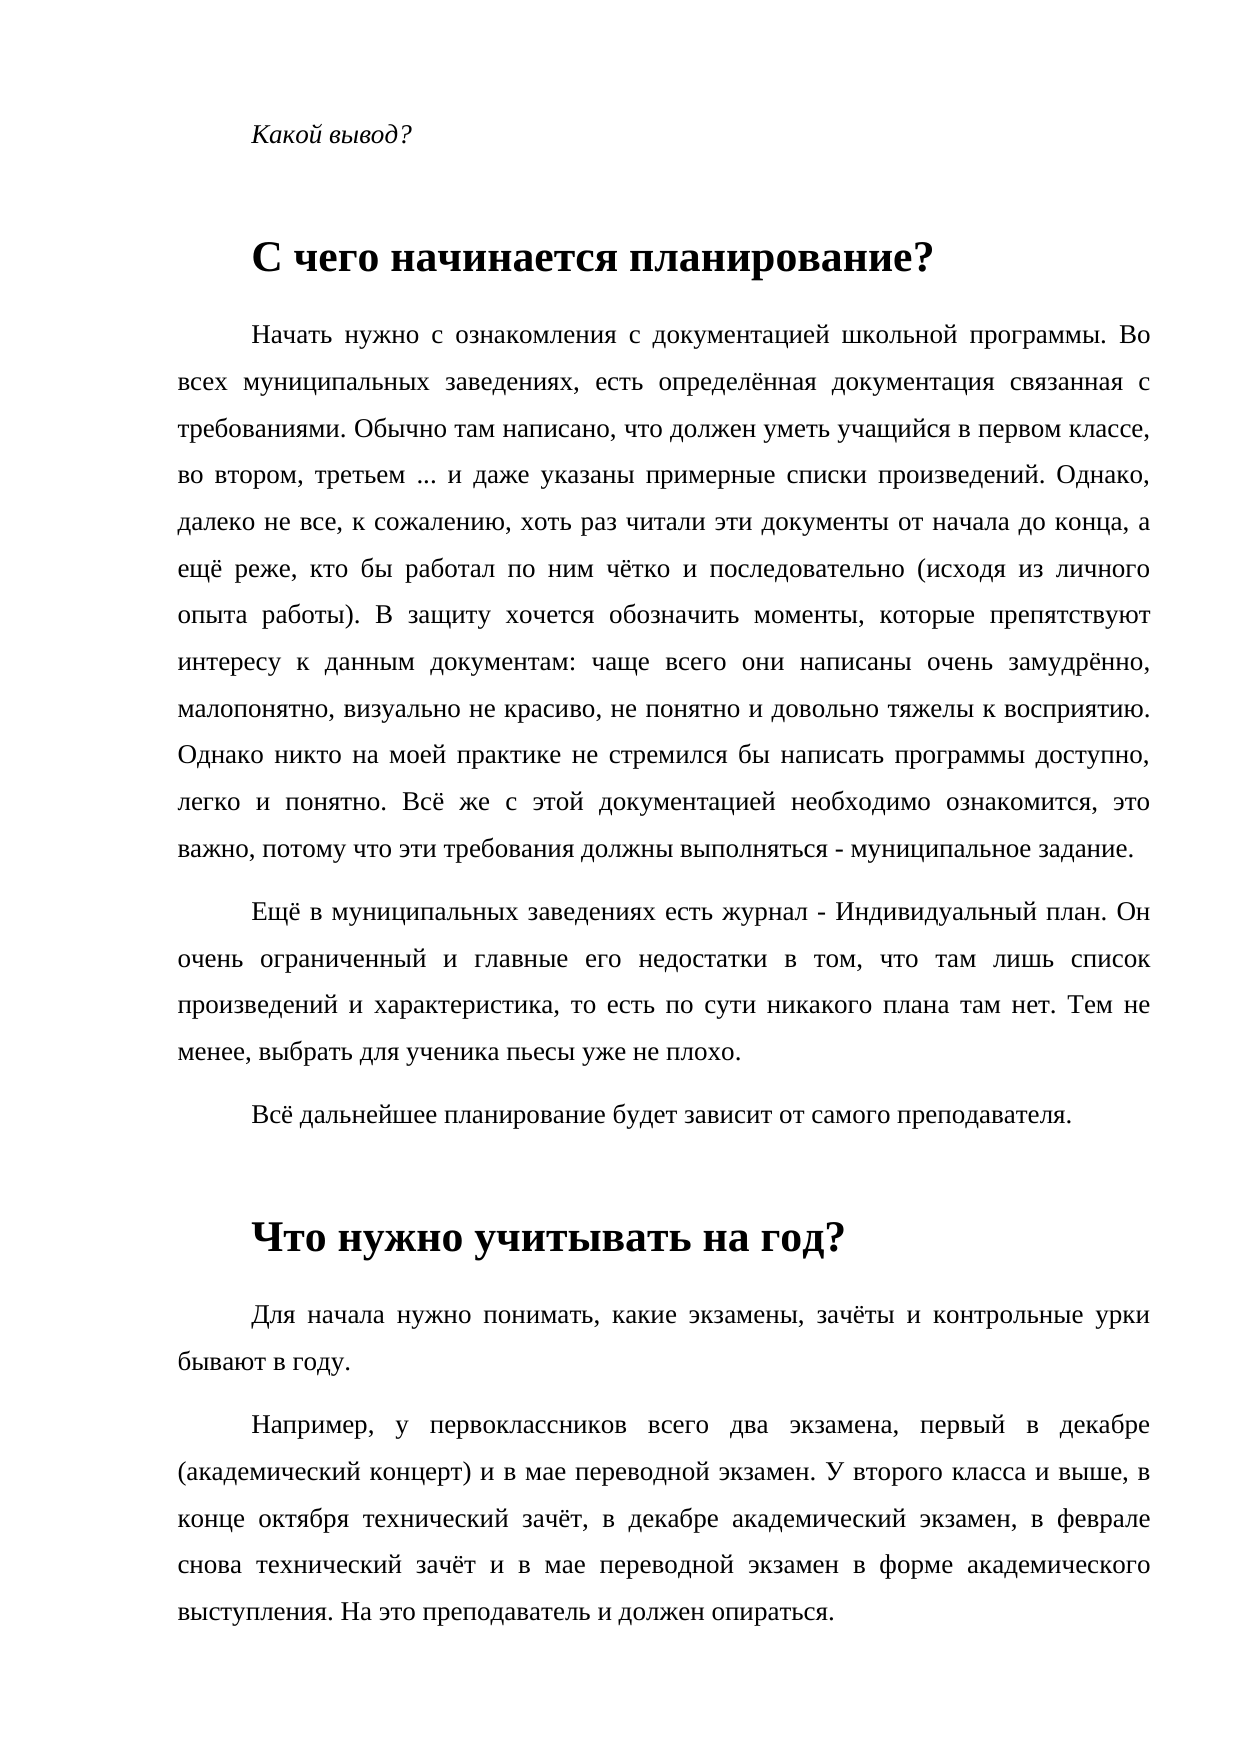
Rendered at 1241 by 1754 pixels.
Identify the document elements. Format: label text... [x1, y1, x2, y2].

text С чего начинается планирование? [177, 230, 1152, 281]
text Ещё в муниципальных заведениях есть журнал - Индивидуальный план. Он очень ограниченный и главные его недостатки в том, что там лишь список произведений и характеристика, то есть по сути никакого плана там нет. Тем не менее, выбрать для ученика пьесы уже не плохо. [177, 895, 1152, 1066]
text Начать нужно с ознакомления с документацией школьной программы. Во всех муниципальных заведениях, есть определённая документация связанная с требованиями. Обычно там написано, что должен уметь учащийся в первом классе, во втором, третьем ... и даже указаны примерные списки произведений. Однако, далеко не все, к сожалению, хоть раз читали эти документы от начала до конца, а ещё реже, кто бы работал по ним чётко и последовательно (исходя из личного опыта работы). В защиту хочется обозначить моменты, которые препятствуют интересу к данным документам: чаще всего они написаны очень замудрённо, малопонятно, визуально не красиво, не понятно и довольно тяжелы к восприятию. Однако никто на моей практике не стремился бы написать программы доступно, легко и понятно. Всё же с этой документацией необходимо ознакомится, это важно, потому что эти требования должны выполняться - муниципальное задание. [177, 318, 1152, 863]
text Какой вывод? [177, 118, 1152, 149]
text Всё дальнейшее планирование будет зависит от самого преподавателя. [177, 1098, 1152, 1129]
text Для начала нужно понимать, какие экзамены, зачёты и контрольные урки бывают в году. [177, 1298, 1152, 1376]
text Что нужно учитывать на год? [177, 1211, 1152, 1261]
text Например, у первоклассников всего два экзамена, первый в декабре (академический концерт) и в мае переводной экзамен. У второго класса и выше, в конце октября технический зачёт, в декабре академический экзамен, в феврале снова технический зачёт и в мае переводной экзамен в форме академического выступления. На это преподаватель и должен опираться. [177, 1408, 1152, 1626]
